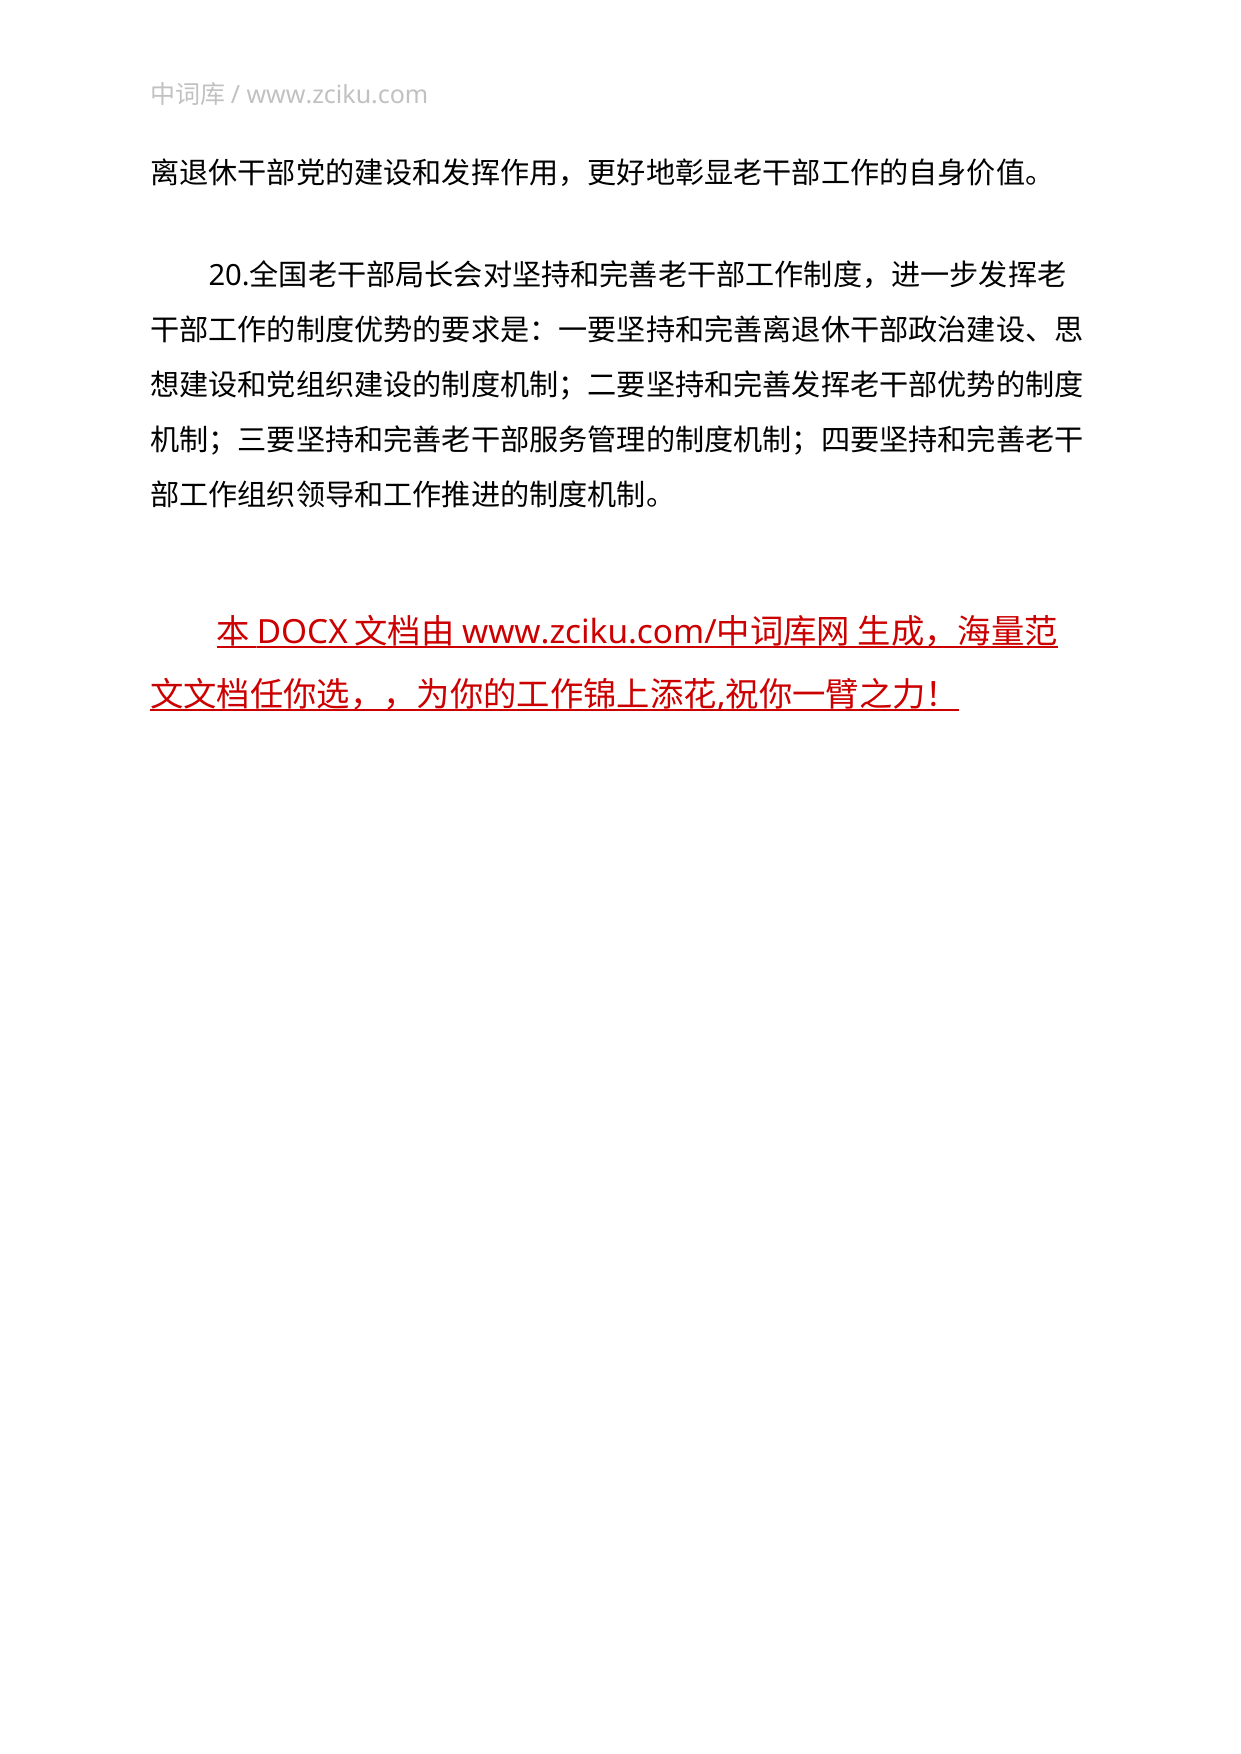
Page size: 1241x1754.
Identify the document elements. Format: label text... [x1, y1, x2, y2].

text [150, 150, 1090, 192]
text 20.全国老干部局长会对坚持和完善老干部工作制度，进一步发挥老干部工作的制度优势的要求是：一要坚持和完善离退休干部政治建设、思想建设和党组织建设的制度机制；二要坚持和完善发挥老干部优势的制度机制；三要坚持和完善老干部服务管理的制度机制；四要坚持和完善老干部工作组织领导和工作推进的制度机制。 [150, 252, 1090, 514]
text 本DOCX文档由 www.zciku.com/中词库网 生成，海量范文文档任你选，，为你的工作锦上添花,祝你一臂之力！ [150, 604, 1090, 716]
